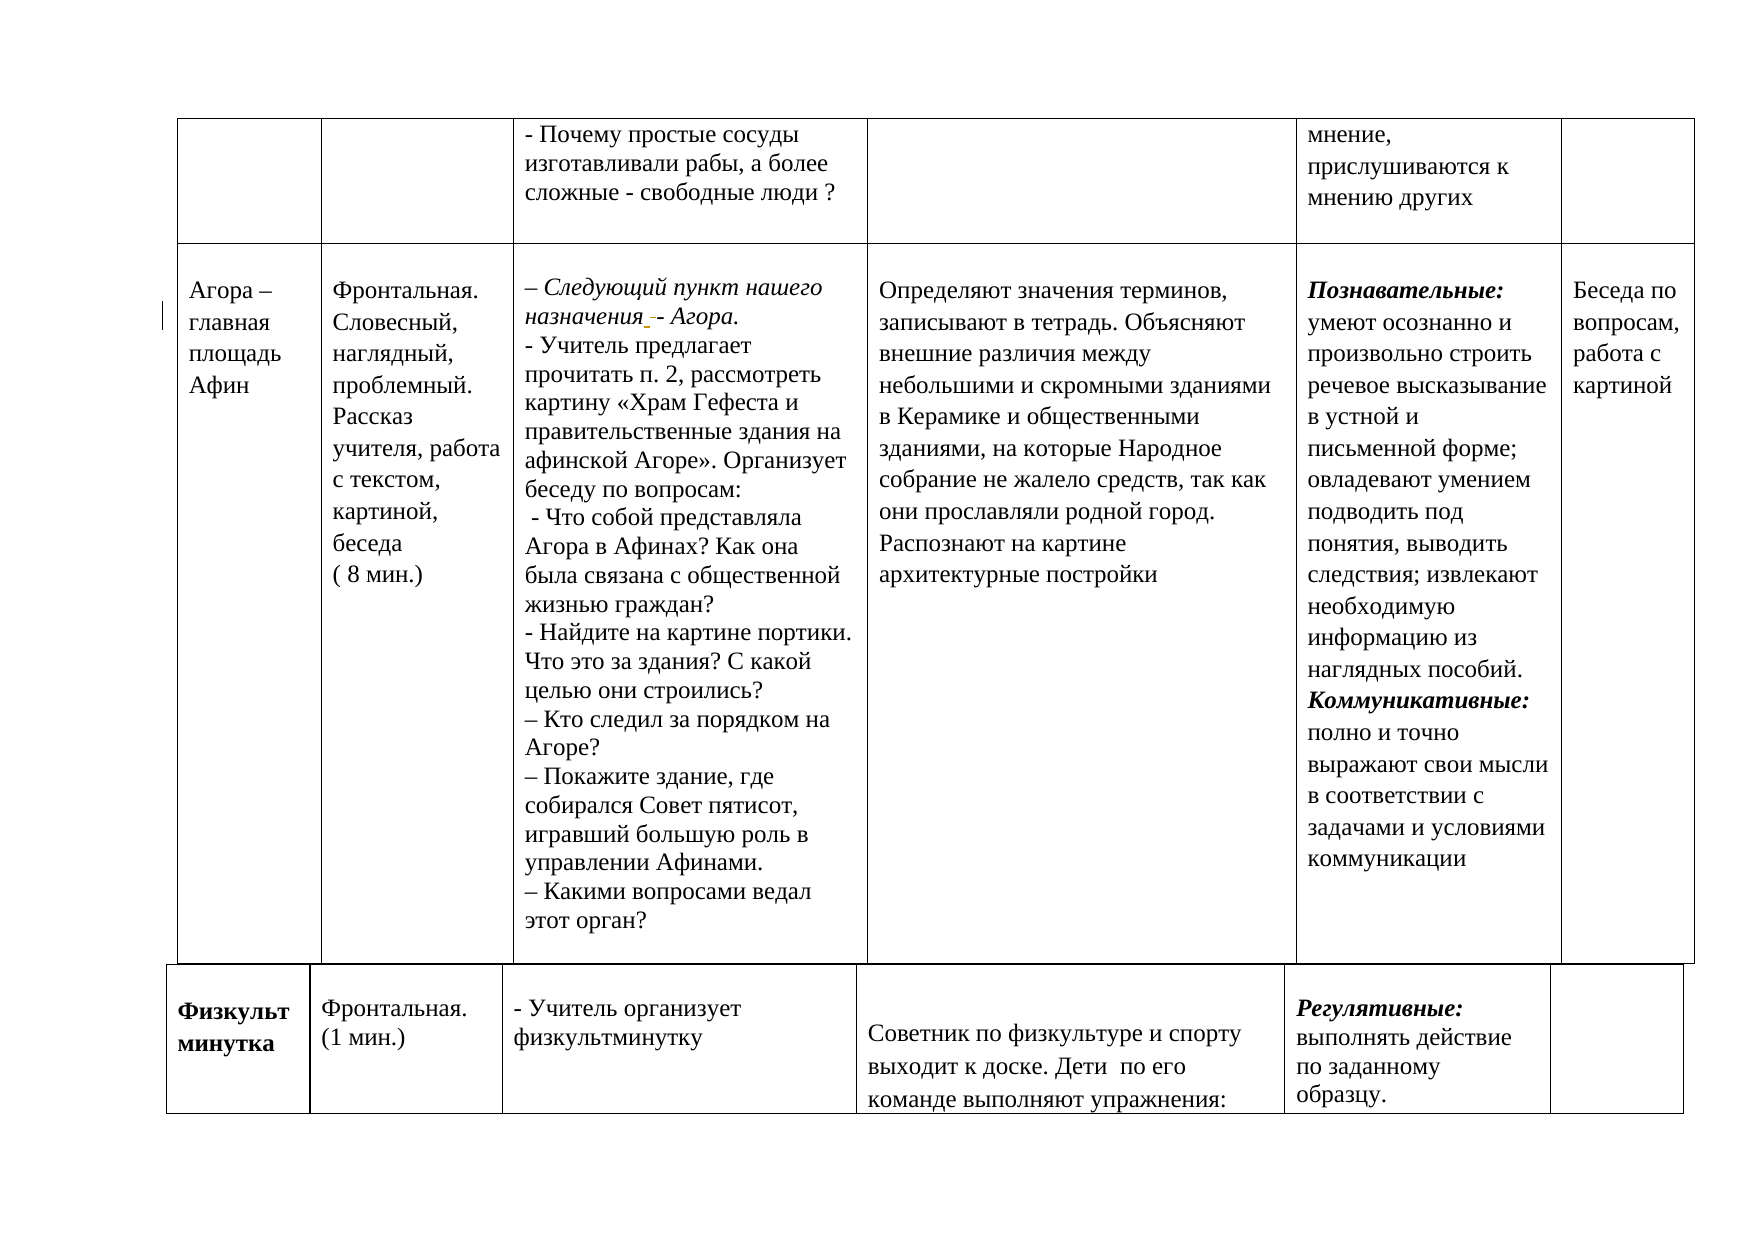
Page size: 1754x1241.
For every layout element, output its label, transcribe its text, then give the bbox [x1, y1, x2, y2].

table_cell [322, 119, 513, 243]
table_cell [514, 119, 867, 243]
table_header [1551, 965, 1683, 1113]
table_cell – Следующий пункт нашего назначения- Агора. - Учитель предлагает прочитать п. 2, рассмотреть картину «Храм Гефеста и правительственные здания на афинской Агоре». Организует беседу по вопросам: - Что собой представляла Агора в Афинах? Как она была связана с общественной жизнью граждан? - Найдите на картине портики. Что это за здания? С какой целью они строились? – Кто следил за порядком на Агоре? – Покажите здание, где собирался Совет пятисот, игравший большую роль в управлении Афинами. – Какими вопросами ведал этот орган? [514, 244, 867, 962]
table_cell Определяют значения терминов, записывают в тетрадь. Объясняют внешние различия между небольшими и скромными зданиями в Керамике и общественными зданиями, на которые Народное собрание не жалело средств, так как они прославляли родной город. Распознают на картине архитектурные постройки [868, 244, 1296, 962]
table_cell Познавательные: умеют осознанно и произвольно строить речевое высказывание в устной и письменной форме; овладевают умением подводить под понятия, выводить следствия; извлекают необходимую информацию из наглядных пособий. Коммуникативные: полно и точно выражают свои мысли в соответствии с задачами и условиями коммуникации [1297, 244, 1561, 962]
table_cell Агора – главная площадь Афин [178, 244, 321, 962]
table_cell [1562, 119, 1694, 243]
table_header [311, 965, 502, 1113]
table_cell Фронтальная. Словесный, наглядный, проблемный. Рассказ учителя, работа с текстом, картиной, беседа ( 8 мин.) [322, 244, 513, 962]
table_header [1285, 965, 1550, 1113]
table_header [857, 965, 1284, 1113]
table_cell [868, 119, 1296, 243]
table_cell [178, 119, 321, 243]
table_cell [1297, 119, 1561, 243]
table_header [503, 965, 856, 1113]
table_header Физкультминутка [167, 965, 309, 1113]
table_cell Беседа по вопросам, работа с картиной [1562, 244, 1694, 962]
